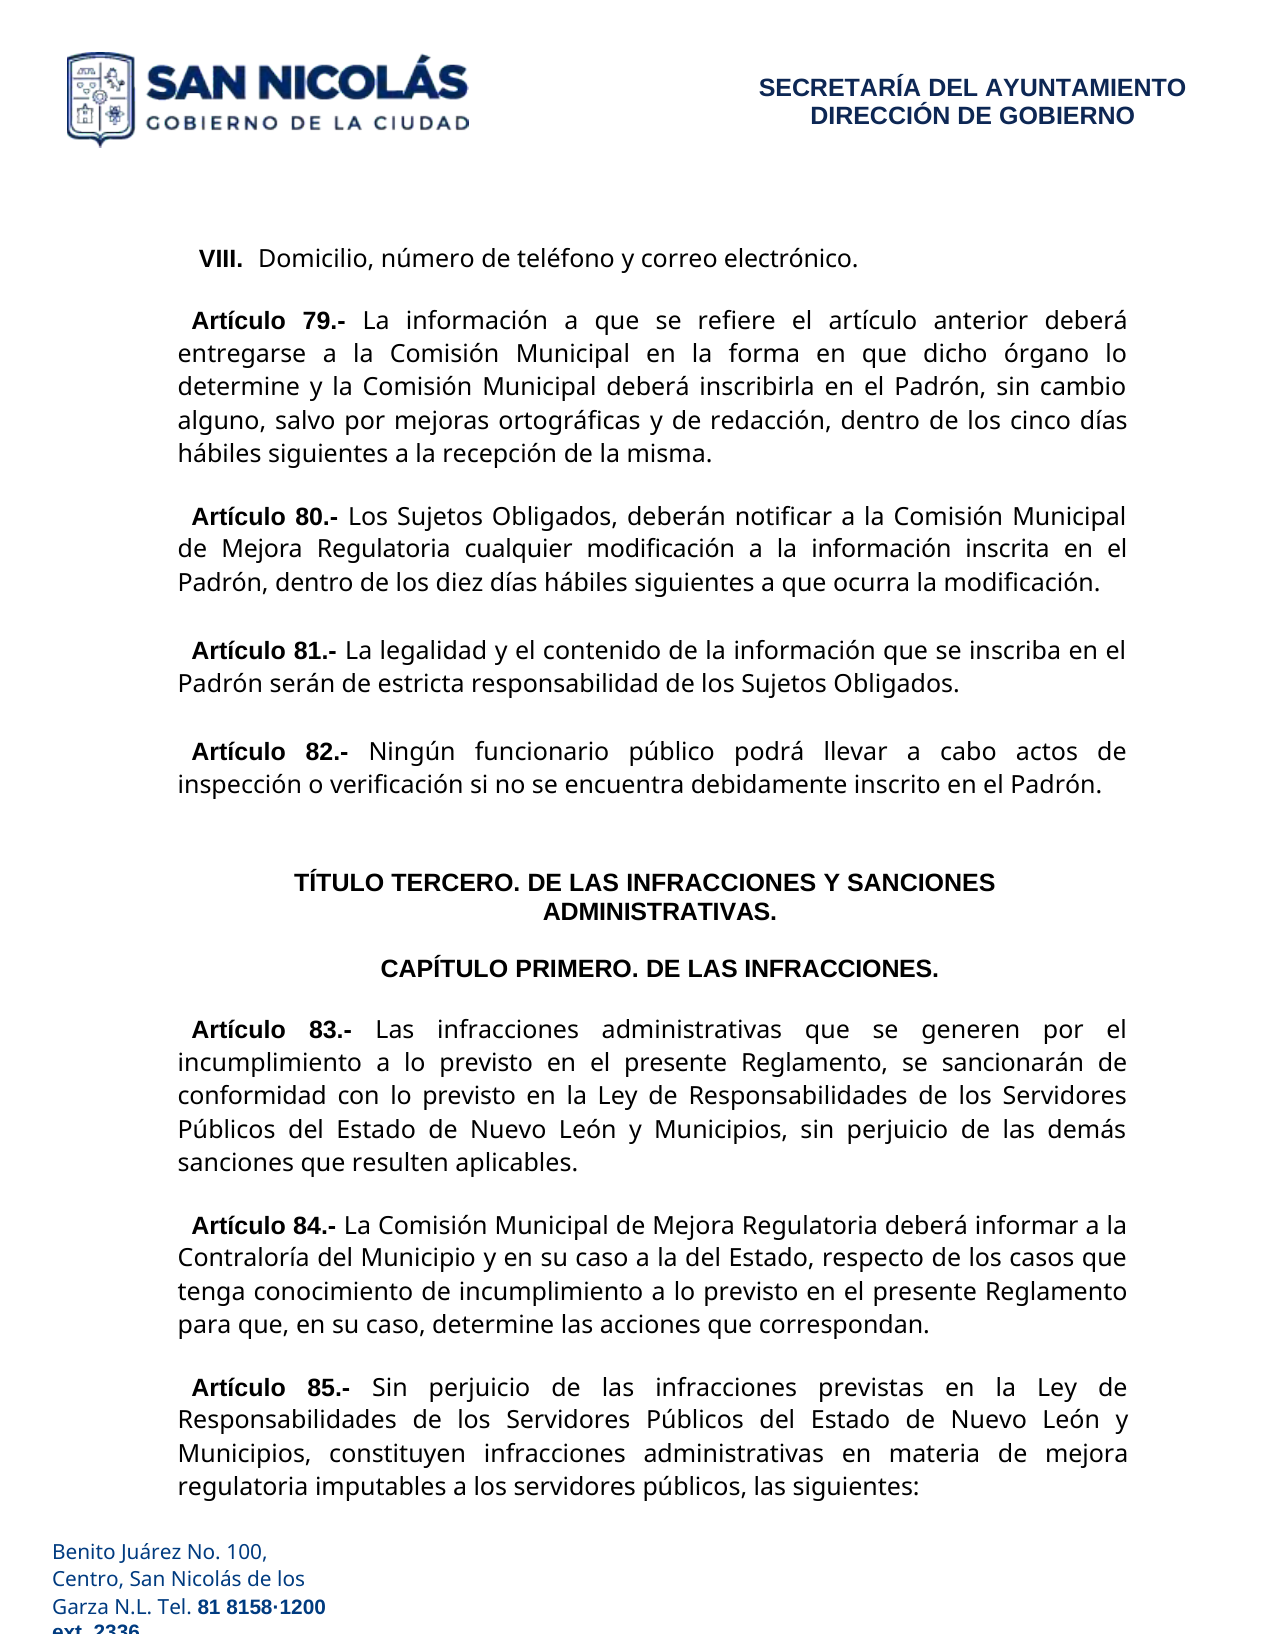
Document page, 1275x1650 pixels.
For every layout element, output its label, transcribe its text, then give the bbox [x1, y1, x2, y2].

text Artículo 79.- La información a que se refiere el artículo anterior deberá entregarse a la Comisión Municipal en la forma en que dicho órgano lo determine y la Comisión Municipal deberá inscribirla en el Padrón, sin cambio alguno, salvo por mejoras ortográficas y de redacción, dentro de los cinco días hábiles siguientes a la recepción de la misma. [177, 303, 1128, 470]
text Artículo 84.- La Comisión Municipal de Mejora Regulatoria deberá informar a la Contraloría del Municipio y en su caso a la del Estado, respecto de los casos que tenga conocimiento de incumplimiento a lo previsto en el presente Reglamento para que, en su caso, determine las acciones que correspondan. [177, 1207, 1128, 1341]
text Artículo 80.- Los Sujetos Obligados, deberán notificar a la Comisión Municipal de Mejora Regulatoria cualquier modificación a la información inscrita en el Padrón, dentro de los diez días hábiles siguientes a que ocurra la modificación. [177, 498, 1128, 598]
list Domicilio, número de teléfono y correo electrónico. [199, 240, 1162, 274]
picture [67, 52, 469, 148]
text Artículo 83.- Las infracciones administrativas que se generen por el incumplimiento a lo previsto en el presente Reglamento, se sancionarán de conformidad con lo previsto en la Ley de Responsabilidades de los Servidores Públicos del Estado de Nuevo León y Municipios, sin perjuicio de las demás sanciones que resulten aplicables. [177, 1012, 1127, 1179]
text CAPÍTULO PRIMERO. DE LAS INFRACCIONES. [157, 954, 1162, 983]
text Artículo 85.- Sin perjuicio de las infracciones previstas en la Ley de Responsabilidades de los Servidores Públicos del Estado de Nuevo León y Municipios, constituyen infracciones administrativas en materia de mejora regulatoria imputables a los servidores públicos, las siguientes: [177, 1369, 1128, 1503]
subtitle TÍTULO TERCERO. DE LAS INFRACCIONES Y SANCIONES ADMINISTRATIVAS. [279, 869, 1011, 926]
text Artículo 82.- Ningún funcionario público podrá llevar a cabo actos de inspección o verificación si no se encuentra debidamente inscrito en el Padrón. [177, 734, 1127, 801]
text Artículo 81.- La legalidad y el contenido de la información que se inscriba en el Padrón serán de estricta responsabilidad de los Sujetos Obligados. [177, 633, 1128, 699]
